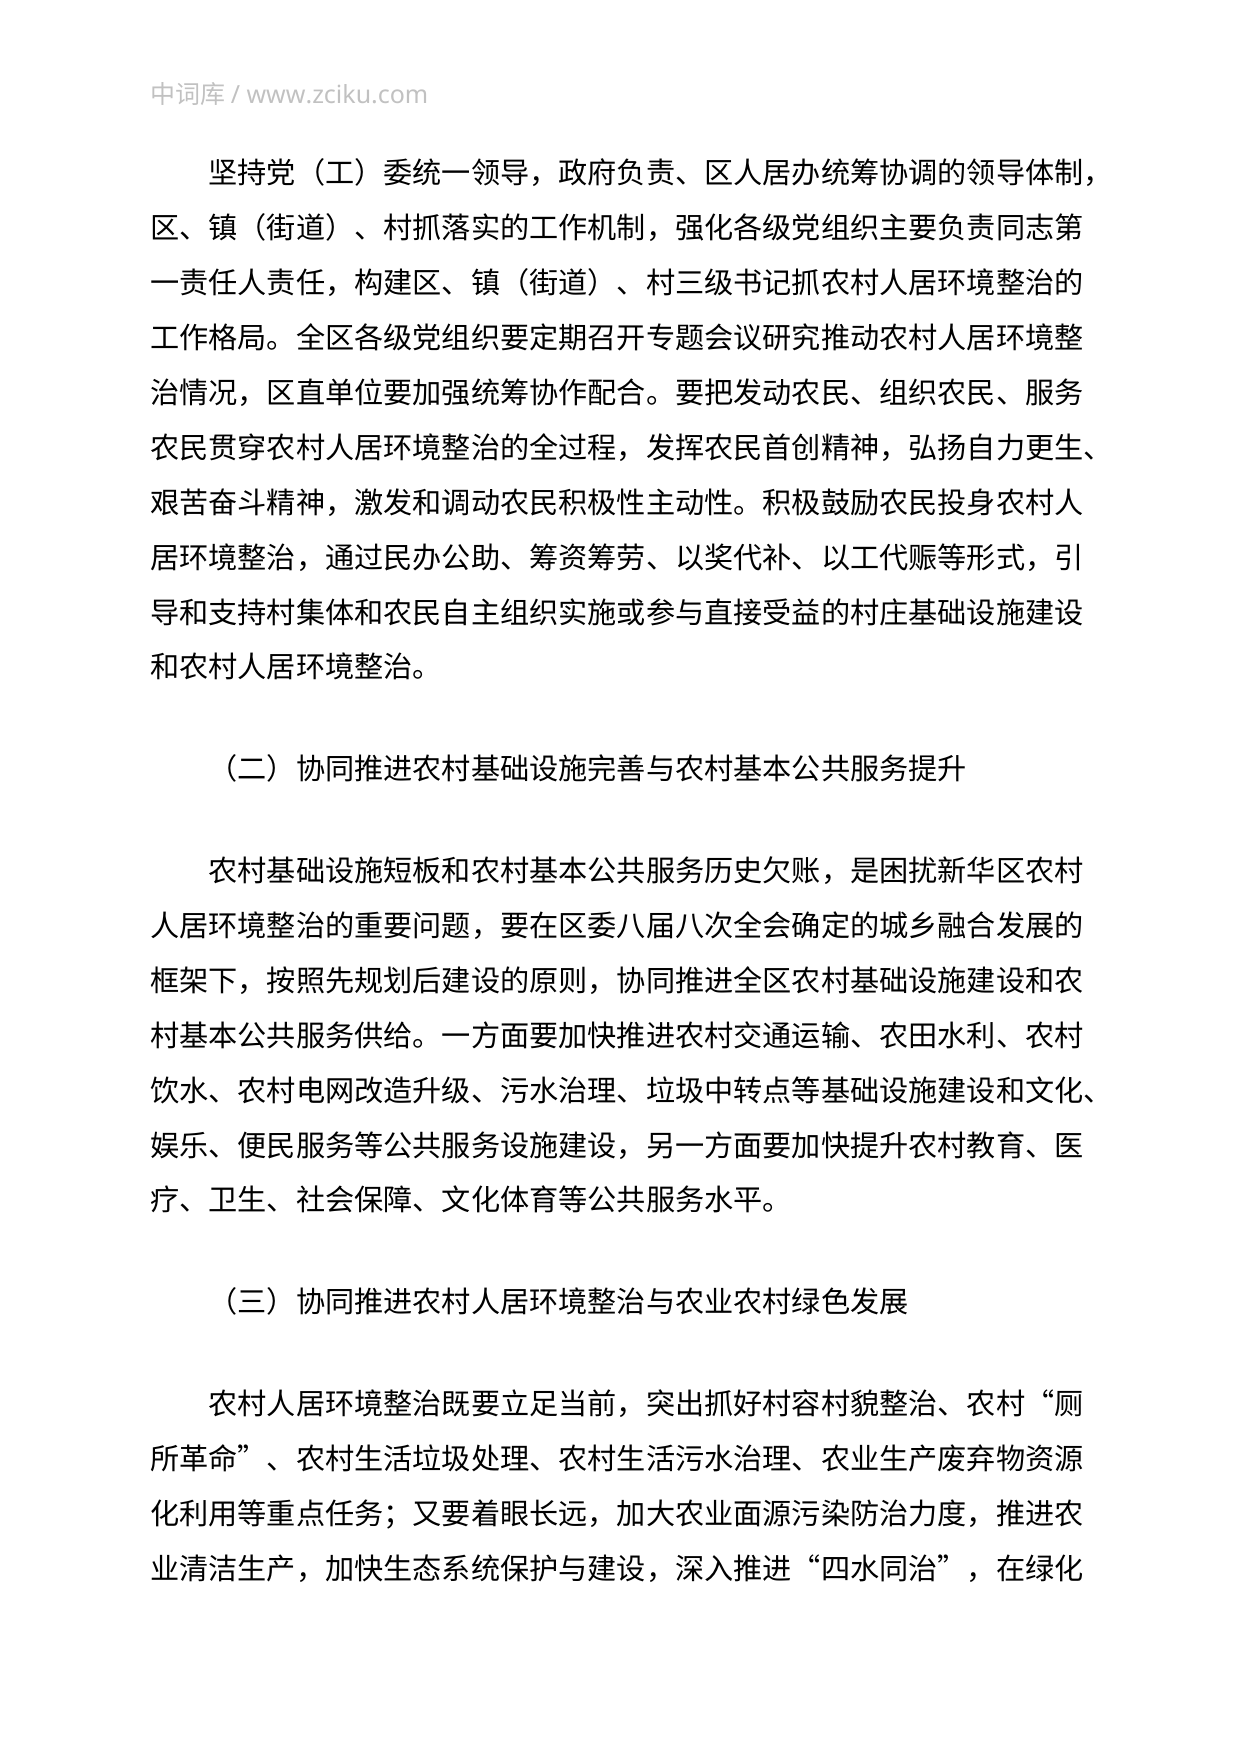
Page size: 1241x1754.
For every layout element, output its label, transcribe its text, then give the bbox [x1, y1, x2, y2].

text 坚持党（工）委统一领导，政府负责、区人居办统筹协调的领导体制，区、镇（街道）、村抓落实的工作机制，强化各级党组织主要负责同志第一责任人责任，构建区、镇（街道）、村三级书记抓农村人居环境整治的工作格局。全区各级党组织要定期召开专题会议研究推动农村人居环境整治情况，区直单位要加强统筹协作配合。要把发动农民、组织农民、服务农民贯穿农村人居环境整治的全过程，发挥农民首创精神，弘扬自力更生、艰苦奋斗精神，激发和调动农民积极性主动性。积极鼓励农民投身农村人居环境整治，通过民办公助、筹资筹劳、以奖代补、以工代赈等形式，引导和支持村集体和农民自主组织实施或参与直接受益的村庄基础设施建设和农村人居环境整治。 [150, 150, 1090, 686]
text 农村基础设施短板和农村基本公共服务历史欠账，是困扰新华区农村人居环境整治的重要问题，要在区委八届八次全会确定的城乡融合发展的框架下，按照先规划后建设的原则，协同推进全区农村基础设施建设和农村基本公共服务供给。一方面要加快推进农村交通运输、农田水利、农村饮水、农村电网改造升级、污水治理、垃圾中转点等基础设施建设和文化、娱乐、便民服务等公共服务设施建设，另一方面要加快提升农村教育、医疗、卫生、社会保障、文化体育等公共服务水平。 [150, 848, 1090, 1219]
text （二）协同推进农村基础设施完善与农村基本公共服务提升 [150, 746, 1090, 788]
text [150, 1381, 1090, 1587]
text （三）协同推进农村人居环境整治与农业农村绿色发展 [150, 1279, 1090, 1321]
